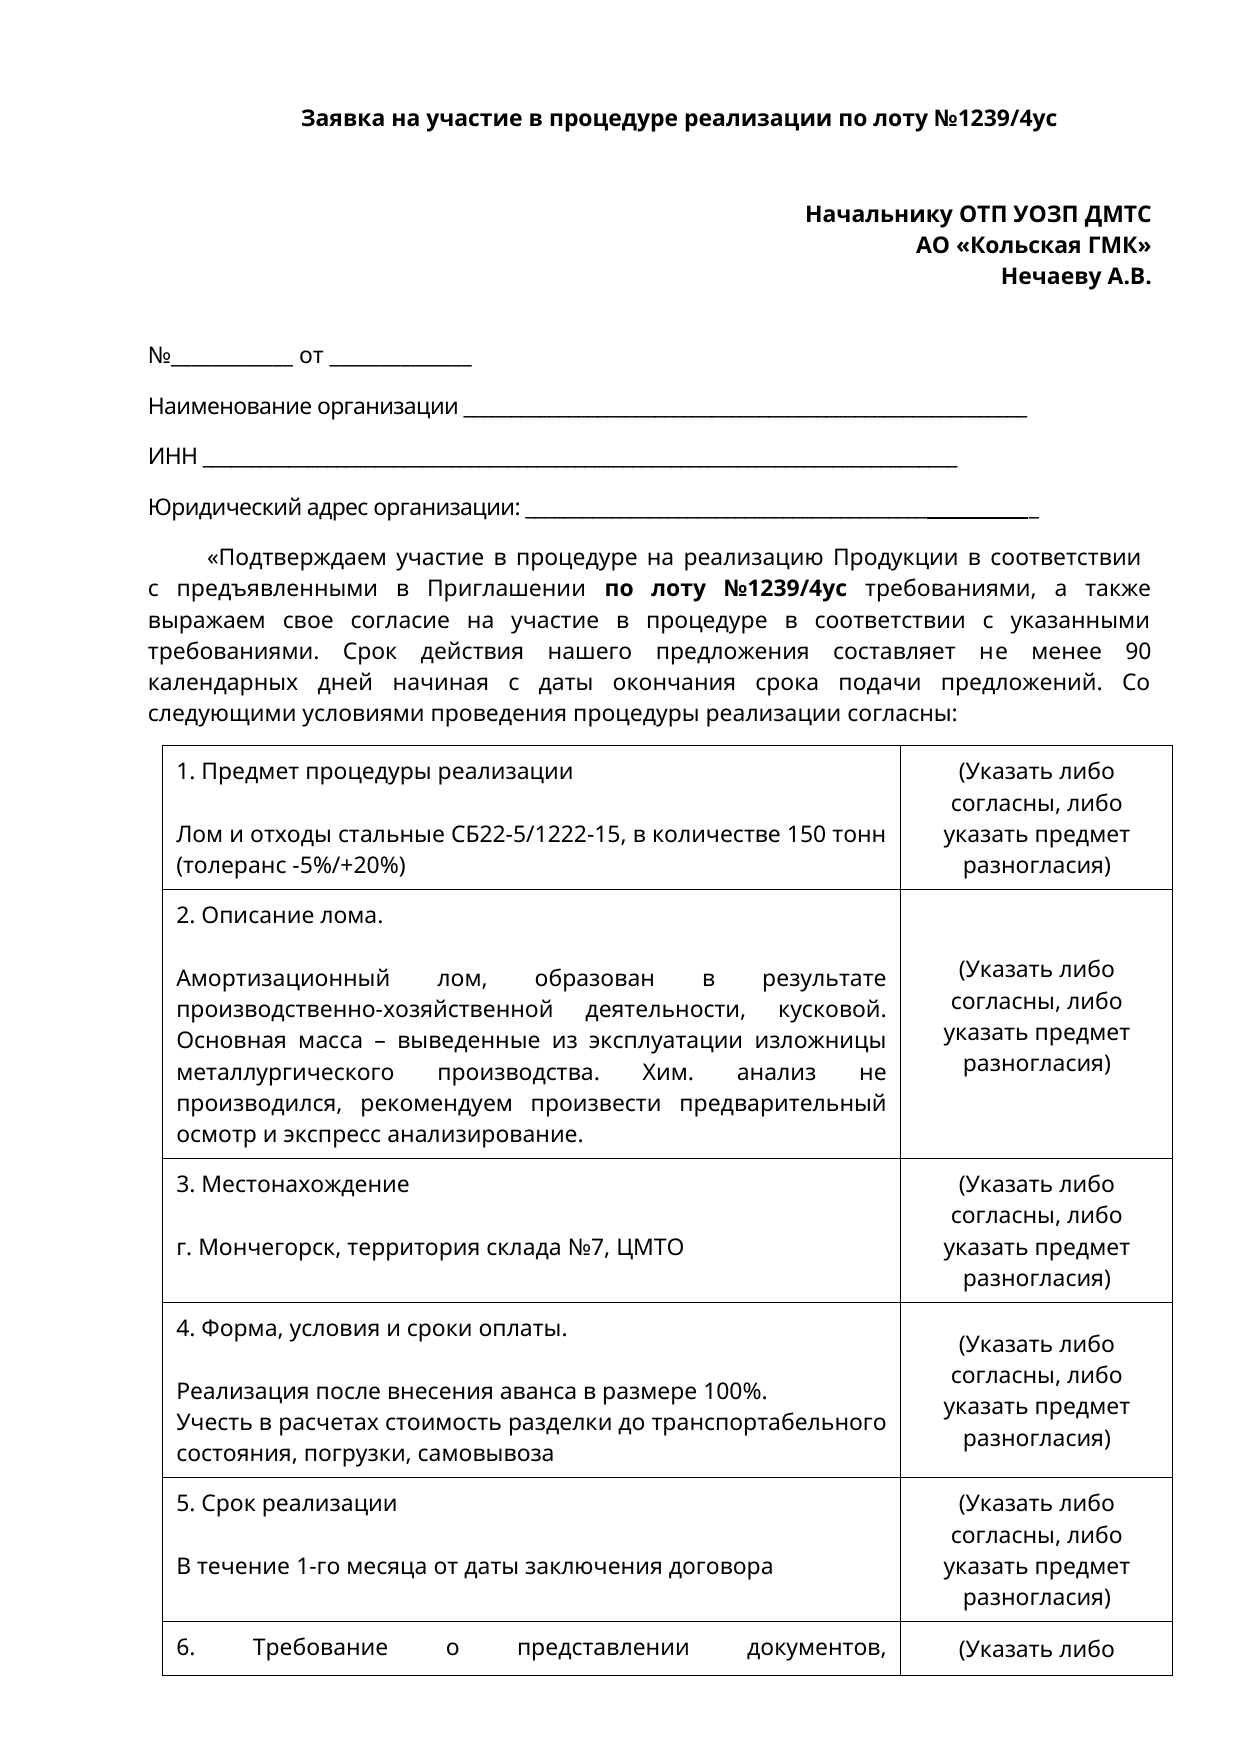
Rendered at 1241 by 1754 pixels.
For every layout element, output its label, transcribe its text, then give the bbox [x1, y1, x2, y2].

text Юридический адрес организации: __________________________________________ _____ _ [148, 491, 1152, 522]
table_cell 4. Форма, условия и сроки оплаты. Реализация после внесения аванса в размере 100%. Учесть в расчетах стоимость разделки до транспортабельного состояния, погрузки, самовывоза [163, 1303, 900, 1477]
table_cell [901, 1622, 1172, 1675]
table_cell (Указать либо согласны, либо указать предмет разногласия) [901, 1159, 1172, 1302]
text №____________ от ______________ [148, 339, 1117, 371]
text Начальнику ОТП УОЗП ДМТС [148, 198, 1152, 229]
text Нечаеву А.В. [148, 260, 1152, 291]
text Заявка на участие в процедуре реализации по лоту №1239/4ус [148, 102, 1152, 133]
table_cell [901, 1478, 1172, 1621]
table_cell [163, 1622, 900, 1675]
table_cell 5. Срок реализации В течение 1-го месяца от даты заключения договора [163, 1478, 900, 1621]
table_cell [901, 1303, 1172, 1477]
table_cell 3. Местонахождение г. Мончегорск, территория склада №7, ЦМТО [163, 1159, 900, 1302]
table_header 1. Предмет процедуры реализации Лом и отходы стальные СБ22-5/1222-15, в количестве 150 тонн (толеранс -5%/+20%) [163, 746, 900, 889]
text ИНН _______________________________________________________________________________ [148, 440, 1152, 471]
table_cell (Указать либо согласны, либо указать предмет разногласия) [901, 890, 1172, 1158]
table_cell 2. Описание лома. Амортизационный лом, образован в результате производственно-хозяйственной деятельности, кусковой. Основная масса – выведенные из эксплуатации изложницы металлургического производства. Хим. анализ не производился, рекомендуем произвести предварительный осмотр и экспресс анализирование. [163, 890, 900, 1158]
text АО «Кольская ГМК» [148, 229, 1152, 260]
text «Подтверждаем участие в процедуре на реализацию Продукции в соответствии с предъявленными в Приглашении по лоту №1239/4ус требованиями, а также выражаем свое согласие на участие в процедуре в соответствии с указанными требованиями. Срок действия нашего предложения составляет не менее 90 календарных дней начиная с даты окончания срока подачи предложений. Со следующими условиями проведения процедуры реализации согласны: [148, 541, 1152, 728]
text Наименование организации ___________________________________________________________ [148, 390, 1152, 421]
table_header (Указать либо согласны, либо указать предмет разногласия) [901, 746, 1172, 889]
